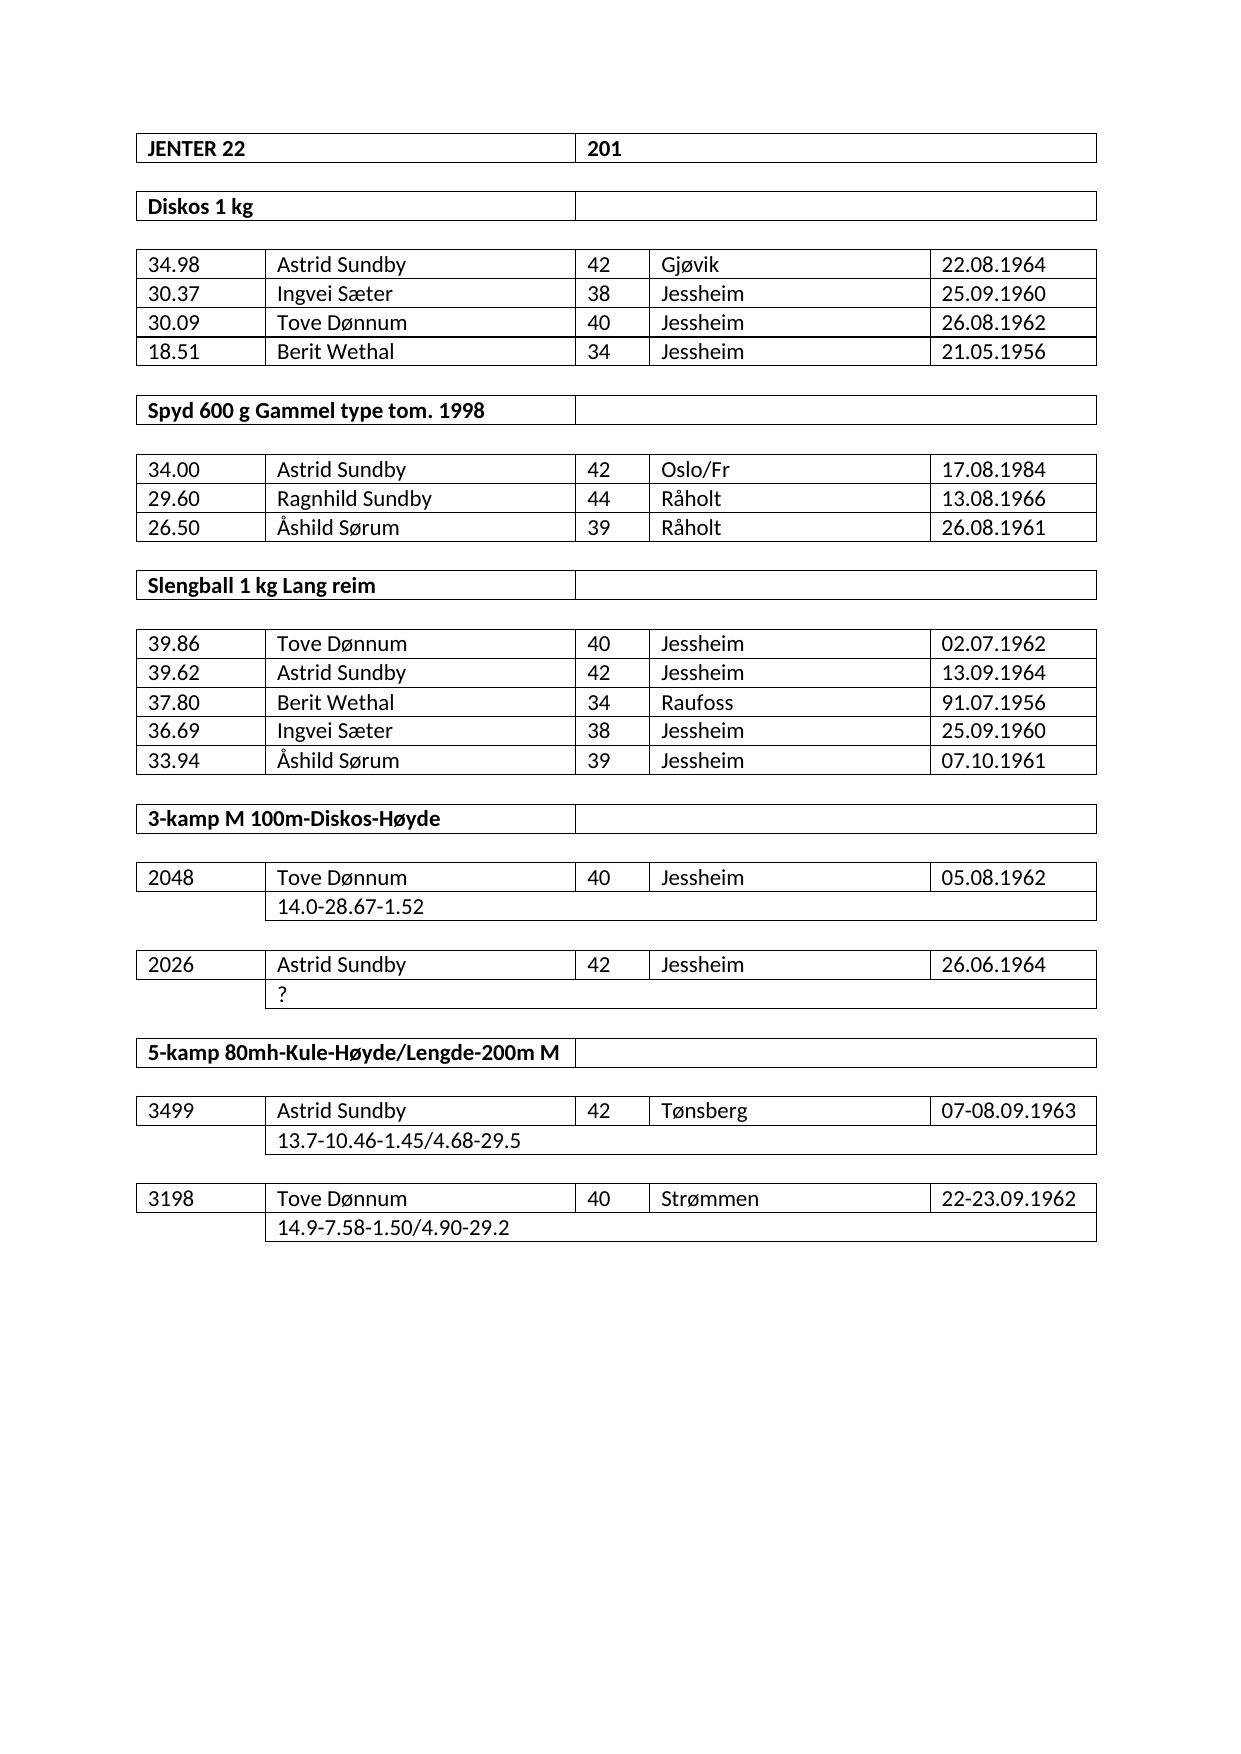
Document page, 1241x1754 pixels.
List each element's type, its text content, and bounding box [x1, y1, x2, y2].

table_header 39.86 [137, 630, 265, 657]
table_header Jessheim [650, 630, 930, 657]
table_header 34.00 [137, 455, 265, 483]
table_cell Råholt [650, 513, 930, 541]
table_cell 36.69 [137, 717, 265, 745]
table_cell 30.37 [137, 279, 265, 307]
table_header Gjøvik [650, 250, 930, 278]
table_header 40 [576, 1184, 649, 1212]
table_cell Berit Wethal [266, 688, 575, 716]
table_cell 91.07.1956 [931, 688, 1096, 716]
table_header 22.08.1964 [931, 250, 1096, 278]
table_header Jessheim [650, 863, 930, 891]
table_header Strømmen [650, 1184, 930, 1212]
table_header 42 [576, 455, 649, 483]
table_cell Ingvei Sæter [266, 279, 575, 307]
table_header 42 [576, 250, 649, 278]
table_header 02.07.1962 [931, 630, 1096, 657]
table_cell 34 [576, 338, 649, 365]
table_header Astrid Sundby [266, 951, 575, 979]
table_cell 29.60 [137, 484, 265, 512]
table_cell Tove Dønnum [266, 308, 575, 336]
table_cell 38 [576, 717, 649, 745]
table_header 5-kamp 80mh-Kule-Høyde/Lengde-200m M [137, 1039, 575, 1067]
table_header Tove Dønnum [266, 863, 575, 891]
table_cell 25.09.1960 [931, 279, 1096, 307]
table_cell Åshild Sørum [266, 513, 575, 541]
table_header 26.06.1964 [931, 951, 1096, 979]
table_header 17.08.1984 [931, 455, 1096, 483]
table_cell 21.05.1956 [931, 338, 1096, 365]
table_cell 38 [576, 279, 649, 307]
table_header Slengball 1 kg Lang reim [137, 571, 575, 599]
table_header 201 [576, 134, 1096, 162]
table_cell ? [266, 980, 1096, 1008]
table_cell Jessheim [650, 659, 930, 687]
table_cell Ragnhild Sundby [266, 484, 575, 512]
table_cell Raufoss [650, 688, 930, 716]
table_cell Jessheim [650, 717, 930, 745]
table_header [576, 192, 1096, 220]
table_cell 26.08.1962 [931, 308, 1096, 336]
table_cell 42 [576, 659, 649, 687]
table_header Diskos 1 kg [137, 192, 575, 220]
table_cell 37.80 [137, 688, 265, 716]
table_cell 30.09 [137, 308, 265, 336]
table_cell 13.08.1966 [931, 484, 1096, 512]
table_header [576, 396, 1096, 424]
table_header 42 [576, 1097, 649, 1125]
table_header Tove Dønnum [266, 630, 575, 657]
table_cell 39.62 [137, 659, 265, 687]
table_cell 26.08.1961 [931, 513, 1096, 541]
table_header Spyd 600 g Gammel type tom. 1998 [137, 396, 575, 424]
table_cell 18.51 [137, 338, 265, 365]
table_cell Jessheim [650, 308, 930, 336]
table_cell Jessheim [650, 746, 930, 774]
table_header 40 [576, 863, 649, 891]
table_cell Råholt [650, 484, 930, 512]
table_header Astrid Sundby [266, 1097, 575, 1125]
table_cell 14.9-7.58-1.50/4.90-29.2 [266, 1213, 1096, 1241]
table_cell Astrid Sundby [266, 659, 575, 687]
table_header Tønsberg [650, 1097, 930, 1125]
table_cell 25.09.1960 [931, 717, 1096, 745]
table_header Oslo/Fr [650, 455, 930, 483]
table_cell 34 [576, 688, 649, 716]
table_header 3-kamp M 100m-Diskos-Høyde [137, 805, 575, 833]
table_header 42 [576, 951, 649, 979]
table_header 3198 [137, 1184, 265, 1212]
table_cell 07.10.1961 [931, 746, 1096, 774]
table_header 2026 [137, 951, 265, 979]
table_cell Berit Wethal [266, 338, 575, 365]
table_cell Ingvei Sæter [266, 717, 575, 745]
table_header 22-23.09.1962 [931, 1184, 1096, 1212]
table_header 3499 [137, 1097, 265, 1125]
table_cell Åshild Sørum [266, 746, 575, 774]
table_header JENTER 22 [137, 134, 575, 162]
table_cell 33.94 [137, 746, 265, 774]
table_cell 39 [576, 746, 649, 774]
table_cell 13.09.1964 [931, 659, 1096, 687]
table_header [576, 1039, 1096, 1067]
table_header 40 [576, 630, 649, 657]
table_cell 13.7-10.46-1.45/4.68-29.5 [266, 1126, 1096, 1154]
table_header Astrid Sundby [266, 455, 575, 483]
table_header 2048 [137, 863, 265, 891]
table_cell 26.50 [137, 513, 265, 541]
table_header 05.08.1962 [931, 863, 1096, 891]
table_cell Jessheim [650, 338, 930, 365]
table_cell 44 [576, 484, 649, 512]
table_header [576, 805, 1096, 833]
table_header 34.98 [137, 250, 265, 278]
table_cell Jessheim [650, 279, 930, 307]
table_header Astrid Sundby [266, 250, 575, 278]
table_header [576, 571, 1096, 599]
table_header 07-08.09.1963 [931, 1097, 1096, 1125]
table_cell 39 [576, 513, 649, 541]
table_header Tove Dønnum [266, 1184, 575, 1212]
table_cell 40 [576, 308, 649, 336]
table_header Jessheim [650, 951, 930, 979]
table_cell 14.0-28.67-1.52 [266, 892, 1096, 920]
